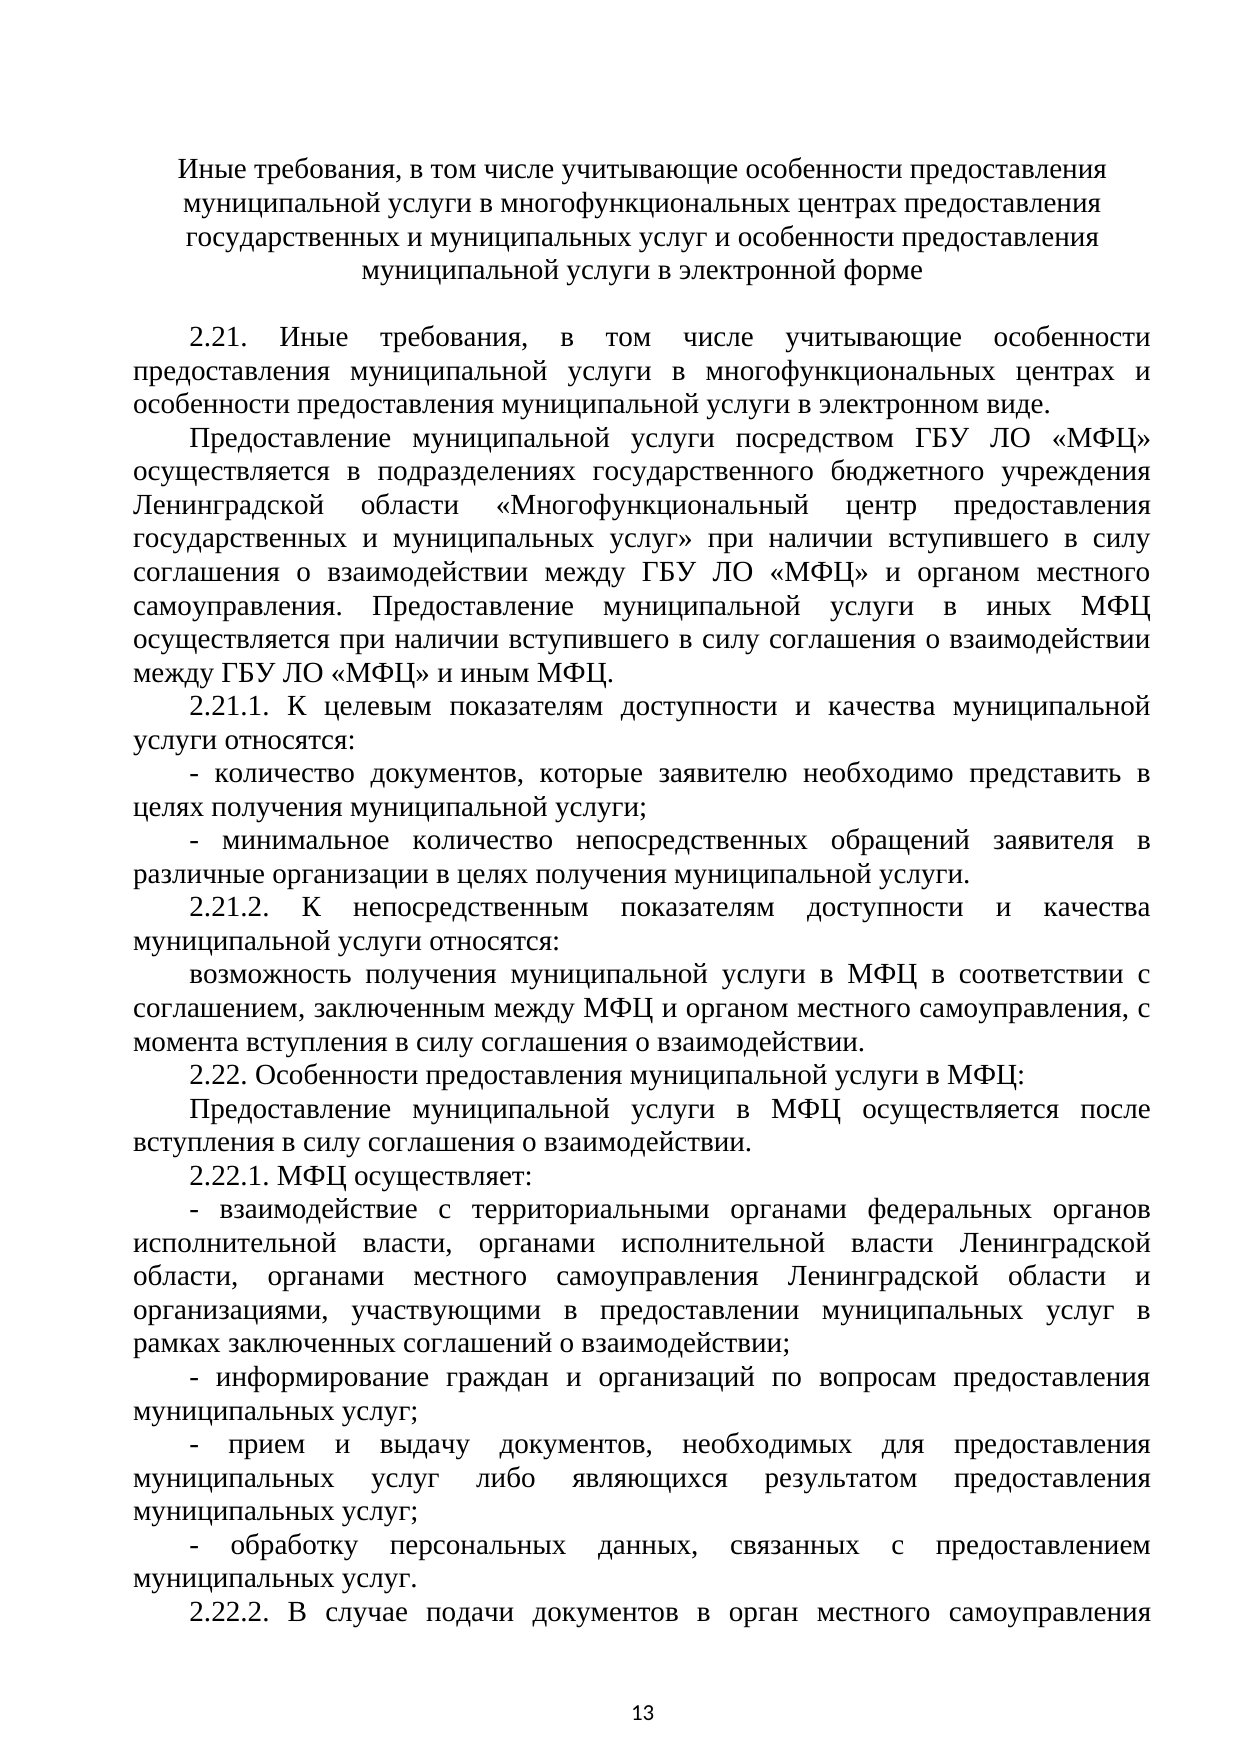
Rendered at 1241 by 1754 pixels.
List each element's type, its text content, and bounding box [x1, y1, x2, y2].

text - информирование граждан и организаций по вопросам предоставления муниципальных услуг; [133, 1359, 1152, 1426]
text 2.21.1. К целевым показателям доступности и качества муниципальной услуги относятся: [133, 688, 1152, 755]
text Иные требования, в том числе учитывающие особенности предоставления муниципальной услуги в многофункциональных центрах предоставления государственных и муниципальных услуг и особенности предоставления муниципальной услуги в электронной форме [133, 152, 1152, 286]
text Предоставление муниципальной услуги в МФЦ осуществляется после вступления в силу соглашения о взаимодействии. [133, 1091, 1152, 1158]
text - прием и выдачу документов, необходимых для предоставления муниципальных услуг либо являющихся результатом предоставления муниципальных услуг; [133, 1426, 1152, 1527]
text возможность получения муниципальной услуги в МФЦ в соответствии с соглашением, заключенным между МФЦ и органом местного самоуправления, с момента вступления в силу соглашения о взаимодействии. [133, 957, 1152, 1057]
text 2.21.2. К непосредственным показателям доступности и качества муниципальной услуги относятся: [133, 889, 1152, 957]
text - минимальное количество непосредственных обращений заявителя в различные организации в целях получения муниципальной услуги. [133, 822, 1152, 889]
text 2.21. Иные требования, в том числе учитывающие особенности предоставления муниципальной услуги в многофункциональных центрах и особенности предоставления муниципальной услуги в электронном виде. [133, 319, 1152, 420]
text - количество документов, которые заявителю необходимо представить в целях получения муниципальной услуги; [133, 755, 1152, 822]
text 2.22. Особенности предоставления муниципальной услуги в МФЦ: [133, 1057, 1152, 1091]
text 2.22.1. МФЦ осуществляет: [133, 1158, 1152, 1191]
text - взаимодействие с территориальными органами федеральных органов исполнительной власти, органами исполнительной власти Ленинградской области, органами местного самоуправления Ленинградской области и организациями, участвующими в предоставлении муниципальных услуг в рамках заключенных соглашений о взаимодействии; [133, 1191, 1152, 1359]
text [133, 1594, 1152, 1627]
text - обработку персональных данных, связанных с предоставлением муниципальных услуг. [133, 1527, 1152, 1594]
text Предоставление муниципальной услуги посредством ГБУ ЛО «МФЦ» осуществляется в подразделениях государственного бюджетного учреждения Ленинградской области «Многофункциональный центр предоставления государственных и муниципальных услуг» при наличии вступившего в силу соглашения о взаимодействии между ГБУ ЛО «МФЦ» и органом местного самоуправления. Предоставление муниципальной услуги в иных МФЦ осуществляется при наличии вступившего в силу соглашения о взаимодействии между ГБУ ЛО «МФЦ» и иным МФЦ. [133, 420, 1152, 688]
